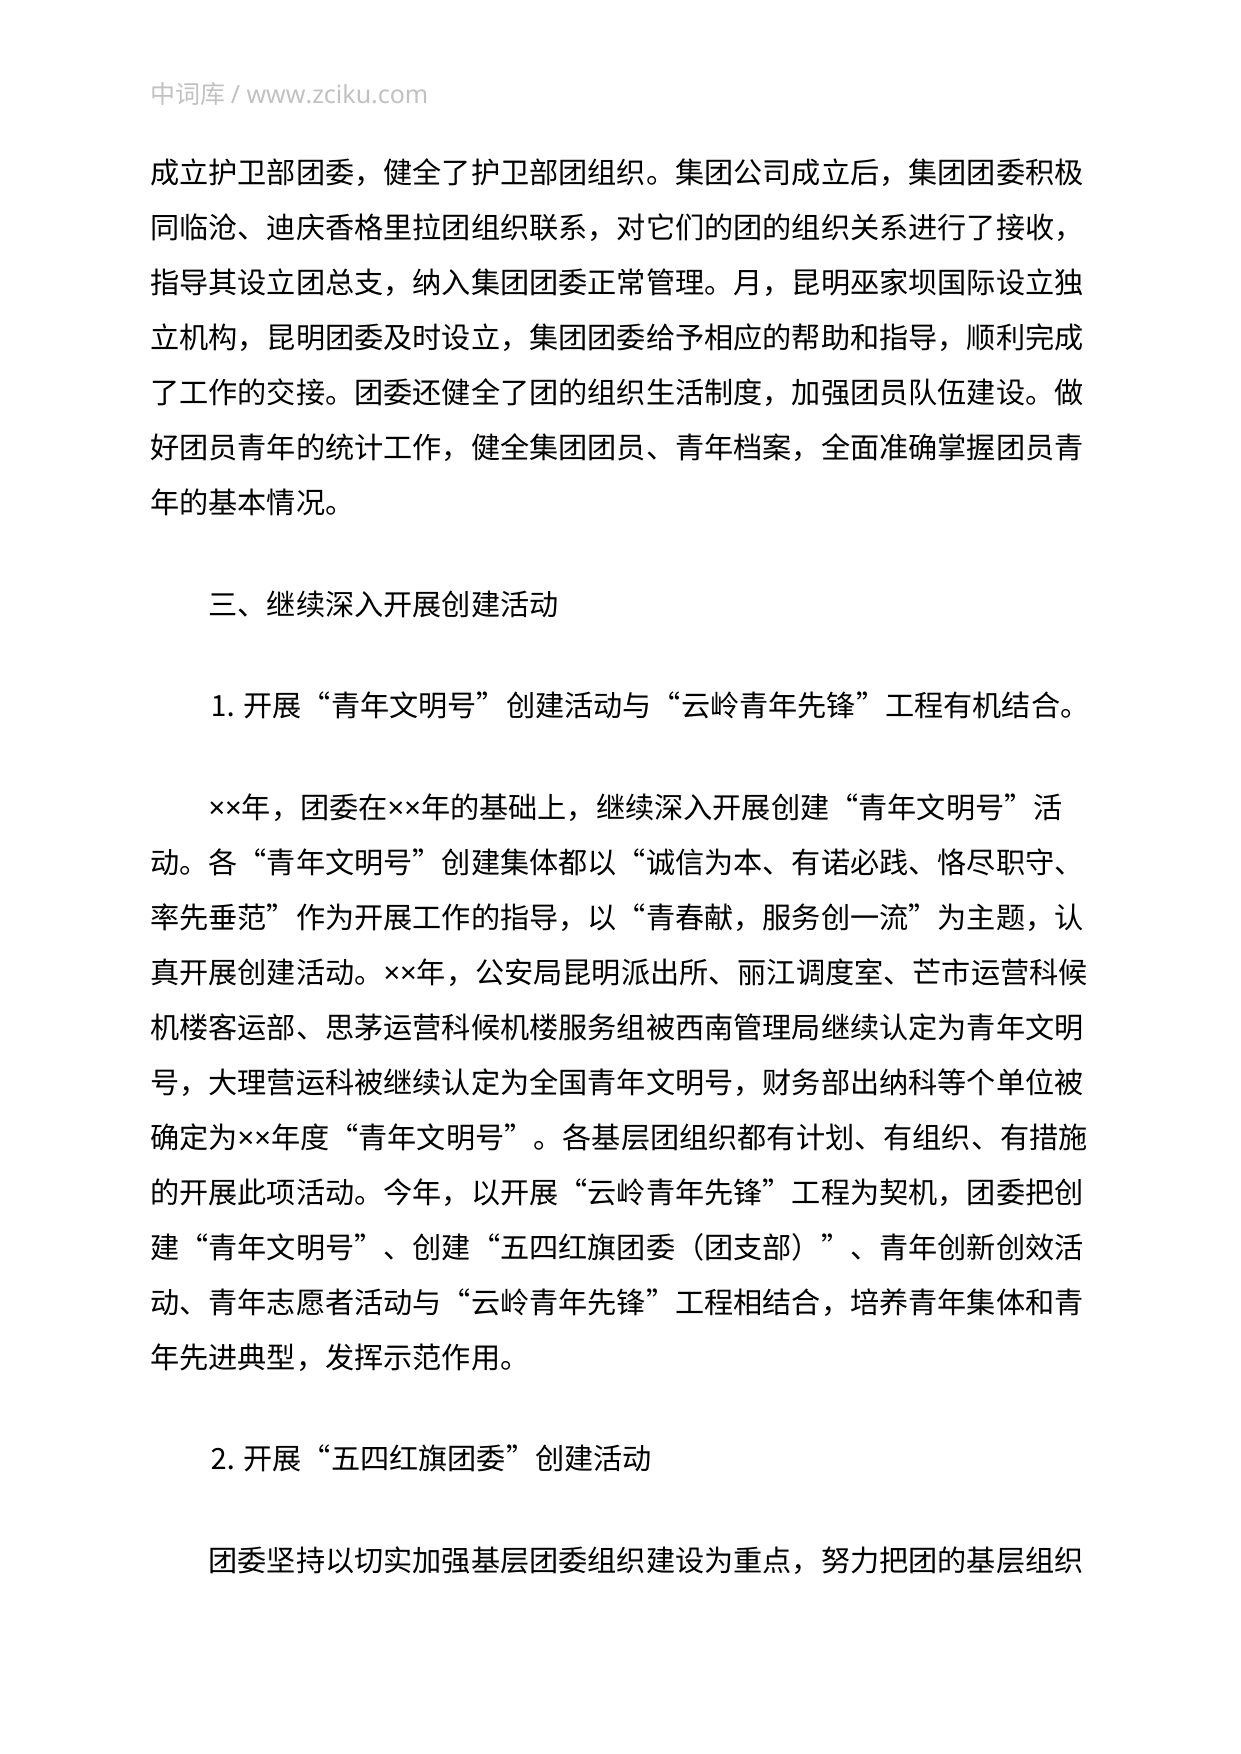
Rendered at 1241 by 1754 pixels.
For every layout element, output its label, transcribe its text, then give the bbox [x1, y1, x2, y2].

text 三、继续深入开展创建活动 [150, 581, 1090, 623]
text ××年，团委在××年的基础上，继续深入开展创建“青年文明号”活动。各“青年文明号”创建集体都以“诚信为本、有诺必践、恪尽职守、率先垂范”作为开展工作的指导，以“青春献，服务创一流”为主题，认真开展创建活动。××年，公安局昆明派出所、丽江调度室、芒市运营科候机楼客运部、思茅运营科候机楼服务组被西南管理局继续认定为青年文明号，大理营运科被继续认定为全国青年文明号，财务部出纳科等个单位被确定为××年度“青年文明号”。各基层团组织都有计划、有组织、有措施的开展此项活动。今年，以开展“云岭青年先锋”工程为契机，团委把创建“青年文明号”、创建“五四红旗团委（团支部）”、青年创新创效活动、青年志愿者活动与“云岭青年先锋”工程相结合，培养青年集体和青年先进典型，发挥示范作用。 [150, 785, 1090, 1376]
text ⒉开展“五四红旗团委”创建活动 [150, 1436, 1090, 1478]
text ⒈开展“青年文明号”创建活动与“云岭青年先锋”工程有机结合。 [150, 683, 1090, 725]
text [150, 150, 1090, 522]
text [150, 1538, 1090, 1580]
